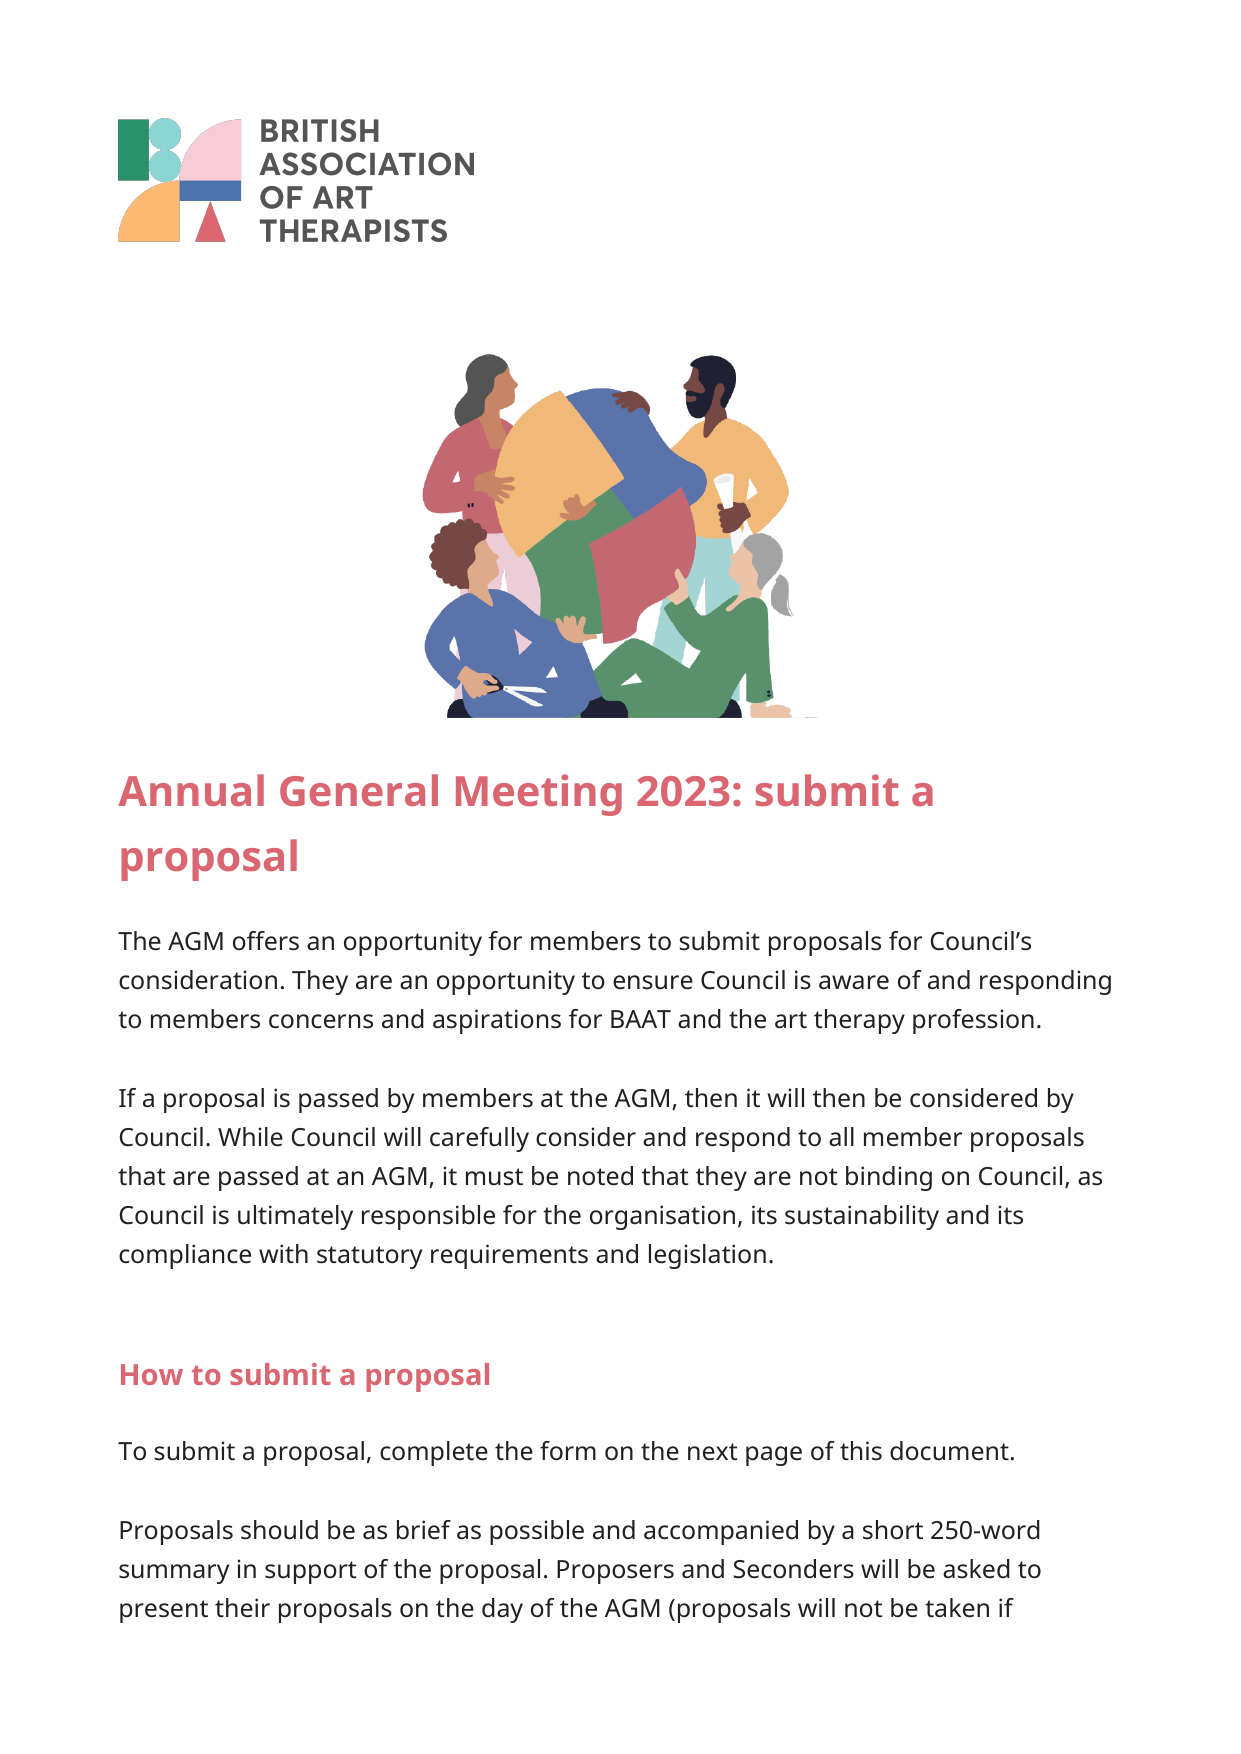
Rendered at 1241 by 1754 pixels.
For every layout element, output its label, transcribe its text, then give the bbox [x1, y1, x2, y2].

picture [422, 354, 818, 718]
picture [118, 118, 474, 242]
subtitle How to submit a proposal [118, 1354, 1122, 1394]
text Annual General Meeting 2023: submit a proposal [118, 762, 1122, 884]
text The AGM offers an opportunity for members to submit proposals for Council’s consideration. They are an opportunity to ensure Council is aware of and responding to members concerns and aspirations for BAAT and the art therapy profession. [118, 924, 1122, 1036]
text To submit a proposal, complete the form on the next page of this document. [118, 1434, 1122, 1468]
text If a proposal is passed by members at the AGM, then it will then be considered by Council. While Council will carefully consider and respond to all member proposals that are passed at an AGM, it must be noted that they are not binding on Council, as Council is ultimately responsible for the organisation, its sustainability and its compliance with statutory requirements and legislation. [118, 1080, 1122, 1271]
